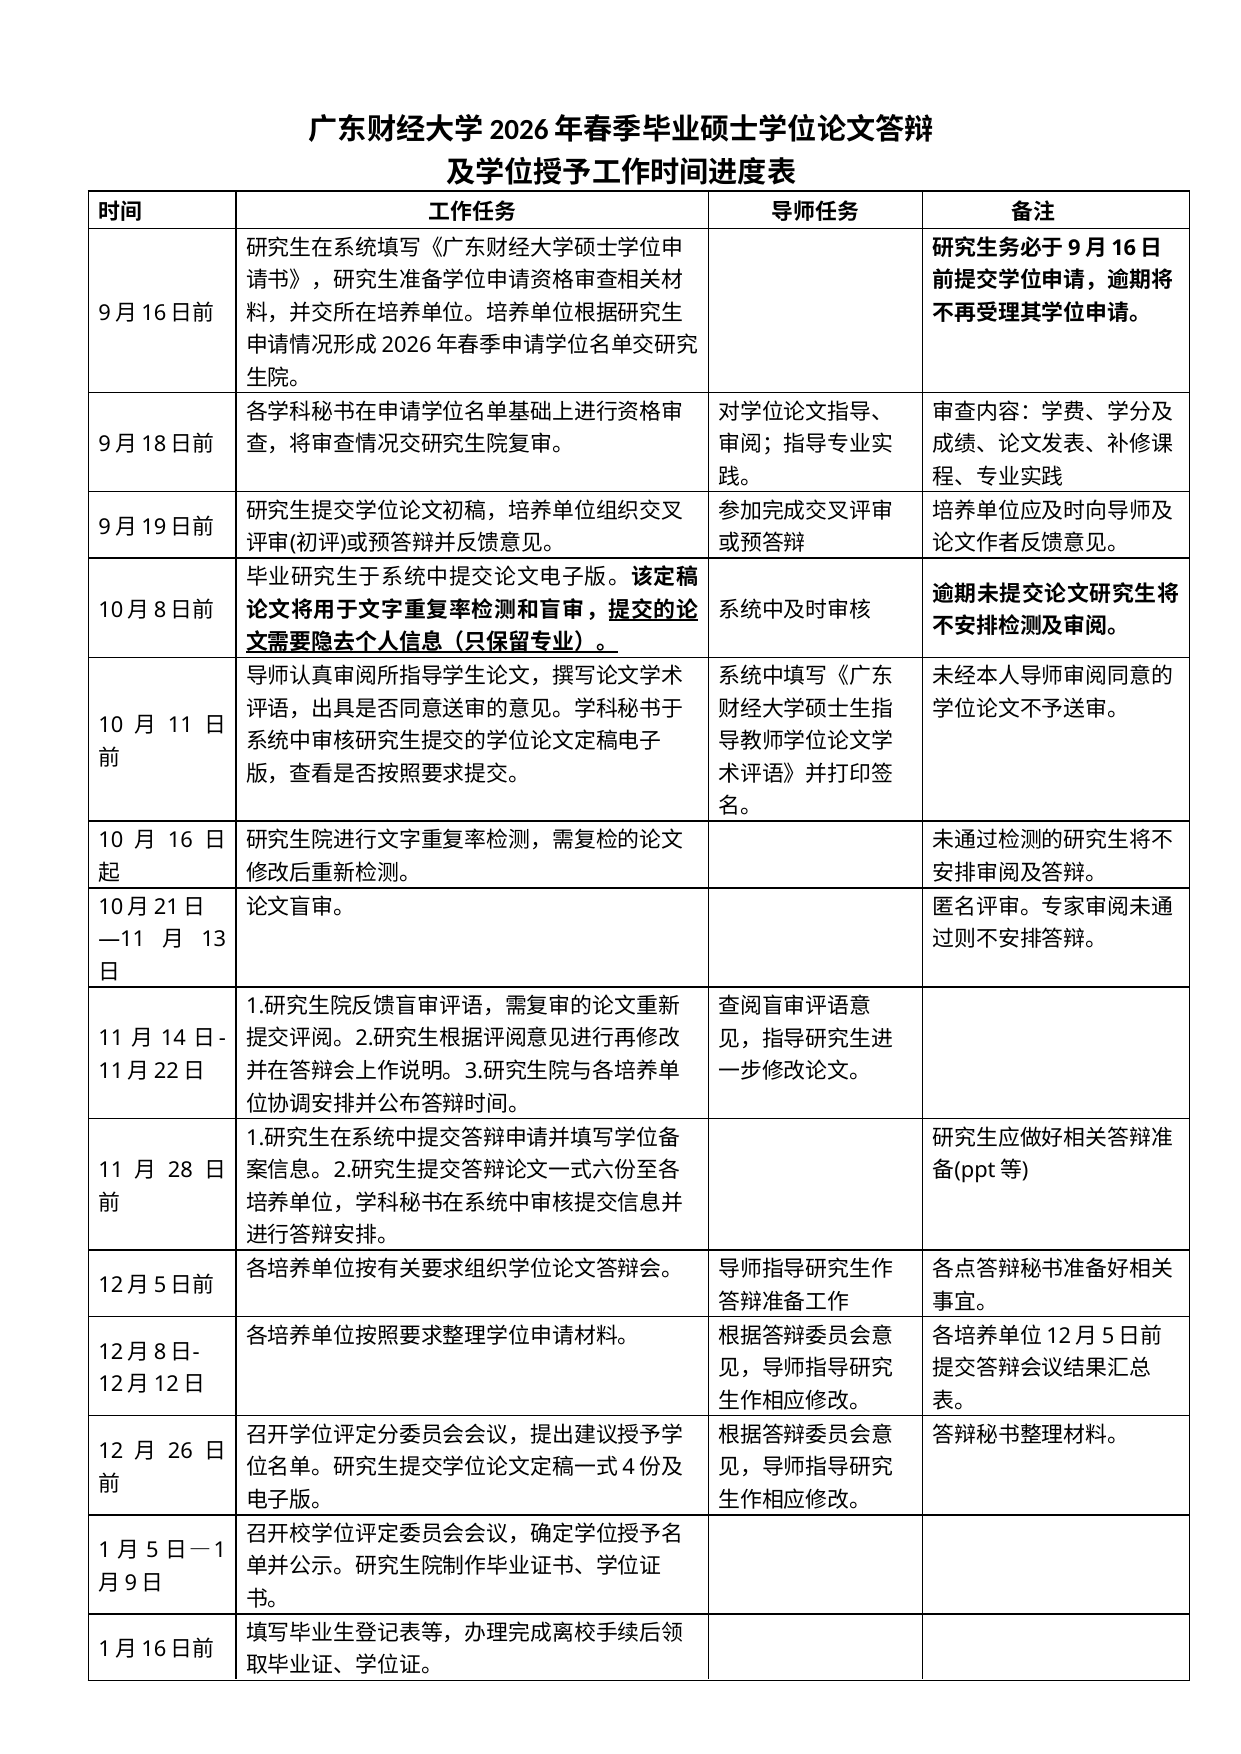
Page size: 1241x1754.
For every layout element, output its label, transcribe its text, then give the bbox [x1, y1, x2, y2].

table_cell 1月5日—1月9日 [89, 1516, 235, 1613]
table_cell 研究生提交学位论文初稿，培养单位组织交叉评审(初评)或预答辩并反馈意见。 [237, 492, 708, 557]
table_cell 系统中及时审核 [709, 559, 922, 656]
table_header 导师任务 [709, 192, 922, 228]
table_cell 各培养单位按照要求整理学位申请材料。 [237, 1317, 708, 1415]
table_cell [709, 889, 922, 986]
text 及学位授予工作时间进度表 [189, 148, 1053, 190]
table_cell 查阅盲审评语意见，指导研究生进一步修改论文。 [709, 988, 922, 1118]
table_cell [923, 988, 1189, 1118]
table_header 工作任务 [237, 192, 708, 228]
table_cell 10月21日 —11月13日 [89, 889, 235, 986]
table_cell 9月19日前 [89, 492, 235, 557]
table_cell 9月18日前 [89, 393, 235, 491]
table_cell 11月28日前 [89, 1119, 235, 1249]
table_cell 10月8日前 [89, 559, 235, 656]
table_cell 未经本人导师审阅同意的学位论文不予送审。 [923, 658, 1189, 820]
table_cell 根据答辩委员会意见，导师指导研究生作相应修改。 [709, 1416, 922, 1514]
table_cell 未通过检测的研究生将不安排审阅及答辩。 [923, 822, 1189, 887]
table_cell 9月16日前 [89, 229, 235, 392]
table_cell [923, 1615, 1189, 1679]
table_cell 研究生在系统填写《广东财经大学硕士学位申请书》，研究生准备学位申请资格审查相关材料，并交所在培养单位。培养单位根据研究生申请情况形成2026年春季申请学位名单交研究生院。 [237, 229, 708, 392]
table_cell 逾期未提交论文研究生将不安排检测及审阅。 [923, 559, 1189, 656]
table_cell 11月14日-11月22日 [89, 988, 235, 1118]
table_cell 毕业研究生于系统中提交论文电子版。该定稿论文将用于文字重复率检测和盲审，提交的论文需要隐去个人信息（只保留专业）。 [237, 559, 708, 656]
table_cell 召开校学位评定委员会会议，确定学位授予名单并公示。研究生院制作毕业证书、学位证书。 [237, 1516, 708, 1613]
table_cell 培养单位应及时向导师及论文作者反馈意见。 [923, 492, 1189, 557]
table_cell 10月11日前 [89, 658, 235, 820]
table_cell 根据答辩委员会意见，导师指导研究生作相应修改。 [709, 1317, 922, 1415]
table_cell 导师认真审阅所指导学生论文，撰写论文学术评语，出具是否同意送审的意见。学科秘书于系统中审核研究生提交的学位论文定稿电子版，查看是否按照要求提交。 [237, 658, 708, 820]
table_cell 对学位论文指导、审阅；指导专业实践。 [709, 393, 922, 491]
table_header 时间 [89, 192, 235, 228]
table_cell [709, 1615, 922, 1679]
table_cell 参加完成交叉评审或预答辩 [709, 492, 922, 557]
table_cell [923, 1516, 1189, 1613]
table_cell 各培养单位按有关要求组织学位论文答辩会。 [237, 1251, 708, 1316]
table_cell 系统中填写《广东财经大学硕士生指导教师学位论文学术评语》并打印签名。 [709, 658, 922, 820]
table_cell 10月16日起 [89, 822, 235, 887]
table_cell 研究生院进行文字重复率检测，需复检的论文修改后重新检测。 [237, 822, 708, 887]
table_cell 1.研究生在系统中提交答辩申请并填写学位备案信息。2.研究生提交答辩论文一式六份至各培养单位，学科秘书在系统中审核提交信息并进行答辩安排。 [237, 1119, 708, 1249]
table_cell 12月26日前 [89, 1416, 235, 1514]
table_cell 填写毕业生登记表等，办理完成离校手续后领取毕业证、学位证。 [237, 1615, 708, 1679]
table_cell 审查内容：学费、学分及成绩、论文发表、补修课程、专业实践 [923, 393, 1189, 491]
table_cell 研究生务必于9月16日前提交学位申请，逾期将不再受理其学位申请。 [923, 229, 1189, 392]
table_cell 12月8日- 12月12日 [89, 1317, 235, 1415]
table_cell 12月5日前 [89, 1251, 235, 1316]
table_cell 1月16日前 [89, 1615, 235, 1679]
table_cell 匿名评审。专家审阅未通过则不安排答辩。 [923, 889, 1189, 986]
table_cell [709, 822, 922, 887]
table_cell 各学科秘书在申请学位名单基础上进行资格审查，将审查情况交研究生院复审。 [237, 393, 708, 491]
table_cell [709, 229, 922, 392]
text 广东财经大学2026年春季毕业硕士学位论文答辩 [189, 106, 1053, 148]
table_header 备注 [923, 192, 1189, 228]
table_cell 研究生应做好相关答辩准备(ppt等) [923, 1119, 1189, 1249]
table_cell [709, 1119, 922, 1249]
table_cell 召开学位评定分委员会会议，提出建议授予学位名单。研究生提交学位论文定稿一式4份及电子版。 [237, 1416, 708, 1514]
table_cell 论文盲审。 [237, 889, 708, 986]
table_cell 各培养单位12月5日前提交答辩会议结果汇总表。 [923, 1317, 1189, 1415]
table_cell 各点答辩秘书准备好相关事宜。 [923, 1251, 1189, 1316]
table_cell [709, 1516, 922, 1613]
table_cell 导师指导研究生作答辩准备工作 [709, 1251, 922, 1316]
table_cell 答辩秘书整理材料。 [923, 1416, 1189, 1514]
table_cell 1.研究生院反馈盲审评语，需复审的论文重新提交评阅。2.研究生根据评阅意见进行再修改并在答辩会上作说明。3.研究生院与各培养单位协调安排并公布答辩时间。 [237, 988, 708, 1118]
